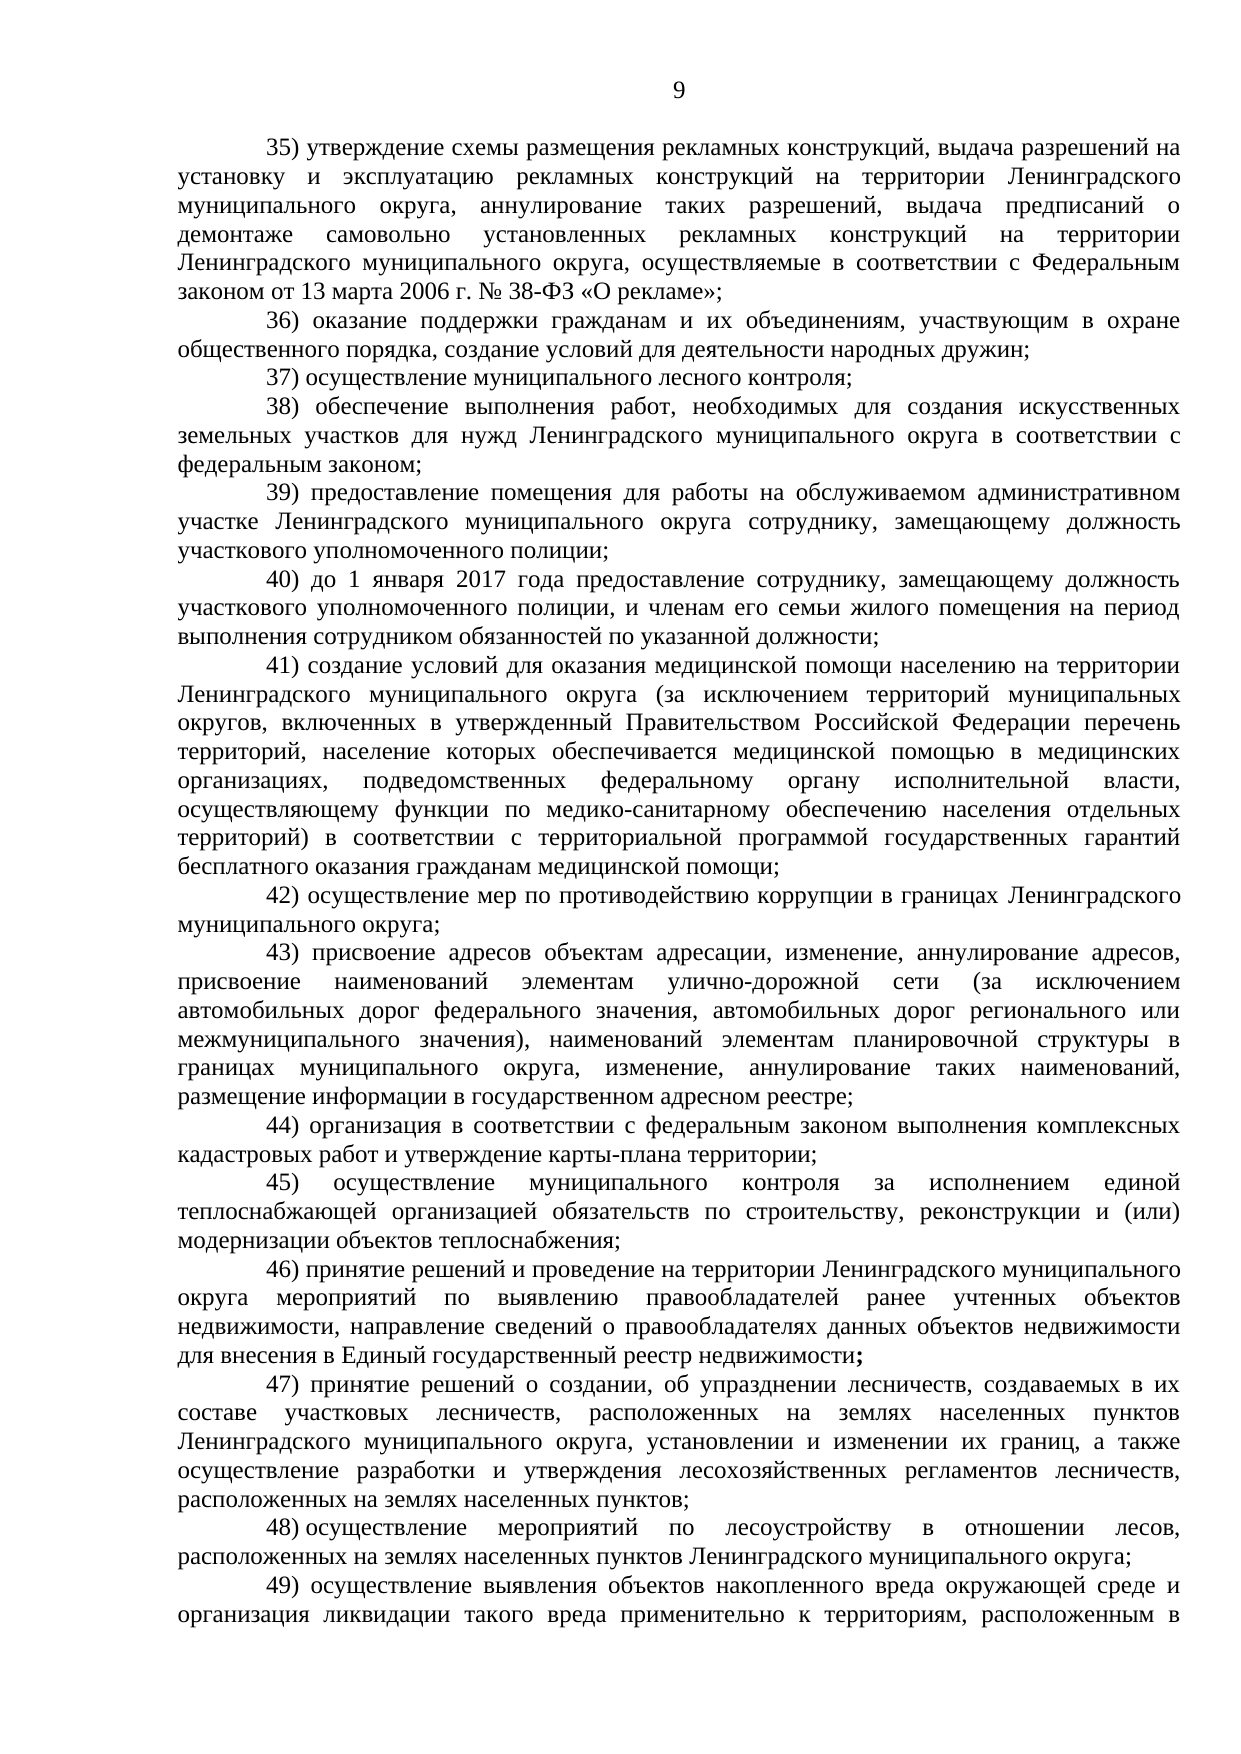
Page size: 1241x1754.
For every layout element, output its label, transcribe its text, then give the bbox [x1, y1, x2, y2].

text 39) предоставление помещения для работы на обслуживаемом административном участке Ленинградского муниципального округа сотруднику, замещающему должность участкового уполномоченного полиции; [177, 477, 1181, 564]
text 48) осуществление мероприятий по лесоустройству в отношении лесов, расположенных на землях населенных пунктов Ленинградского муниципального округа; [177, 1512, 1181, 1570]
text 35) утверждение схемы размещения рекламных конструкций, выдача разрешений на установку и эксплуатацию рекламных конструкций на территории Ленинградского муниципального округа, аннулирование таких разрешений, выдача предписаний о демонтаже самовольно установленных рекламных конструкций на территории Ленинградского муниципального округа, осуществляемые в соответствии с Федеральным законом от 13 марта 2006 г. № 38-ФЗ «О рекламе»; [177, 132, 1181, 305]
text 41) создание условий для оказания медицинской помощи населению на территории Ленинградского муниципального округа (за исключением территорий муниципальных округов, включенных в утвержденный Правительством Российской Федерации перечень территорий, население которых обеспечивается медицинской помощью в медицинских организациях, подведомственных федеральному органу исполнительной власти, осуществляющему функции по медико-санитарному обеспечению населения отдельных территорий) в соответствии с территориальной программой государственных гарантий бесплатного оказания гражданам медицинской помощи; [177, 650, 1181, 880]
text 43) присвоение адресов объектам адресации, изменение, аннулирование адресов, присвоение наименований элементам улично-дорожной сети (за исключением автомобильных дорог федерального значения, автомобильных дорог регионального или межмуниципального значения), наименований элементам планировочной структуры в границах муниципального округа, изменение, аннулирование таких наименований, размещение информации в государственном адресном реестре; [177, 937, 1181, 1110]
text 44) организация в соответствии с федеральным законом выполнения комплексных кадастровых работ и утверждение карты-плана территории; [177, 1110, 1181, 1167]
text 46) принятие решений и проведение на территории Ленинградского муниципального округа мероприятий по выявлению правообладателей ранее учтенных объектов недвижимости, направление сведений о правообладателях данных объектов недвижимости для внесения в Единый государственный реестр недвижимости; [177, 1254, 1181, 1369]
text 36) оказание поддержки гражданам и их объединениям, участвующим в охране общественного порядка, создание условий для деятельности народных дружин; [177, 305, 1181, 362]
text 40) до 1 января 2017 года предоставление сотруднику, замещающему должность участкового уполномоченного полиции, и членам его семьи жилого помещения на период выполнения сотрудником обязанностей по указанной должности; [177, 564, 1181, 650]
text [177, 1570, 1181, 1627]
text 42) осуществление мер по противодействию коррупции в границах Ленинградского муниципального округа; [177, 880, 1181, 937]
text 45) осуществление муниципального контроля за исполнением единой теплоснабжающей организацией обязательств по строительству, реконструкции и (или) модернизации объектов теплоснабжения; [177, 1167, 1181, 1254]
text 38) обеспечение выполнения работ, необходимых для создания искусственных земельных участков для нужд Ленинградского муниципального округа в соответствии с федеральным законом; [177, 391, 1181, 477]
text 37) осуществление муниципального лесного контроля; [177, 362, 1181, 391]
text 47) принятие решений о создании, об упразднении лесничеств, создаваемых в их составе участковых лесничеств, расположенных на землях населенных пунктов Ленинградского муниципального округа, установлении и изменении их границ, а также осуществление разработки и утверждения лесохозяйственных регламентов лесничеств, расположенных на землях населенных пунктов; [177, 1369, 1181, 1512]
